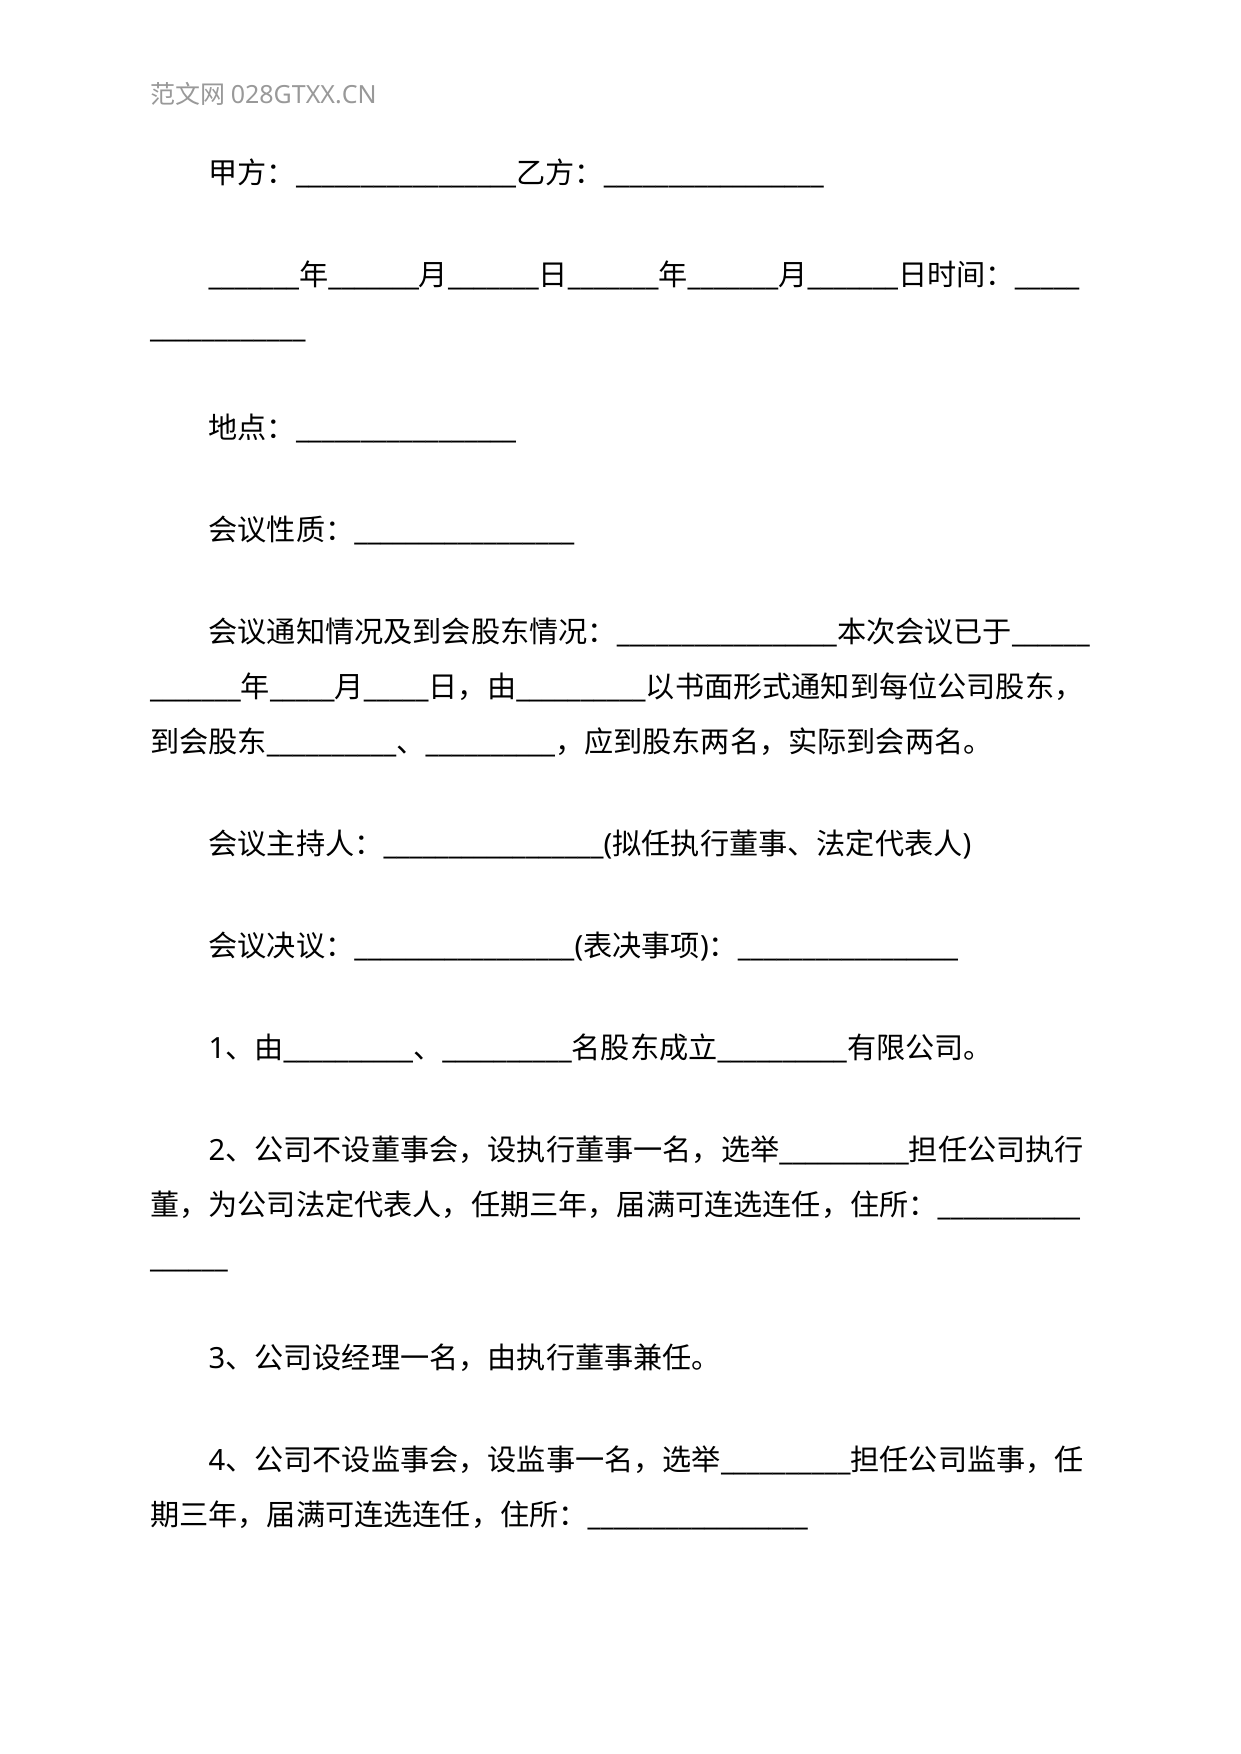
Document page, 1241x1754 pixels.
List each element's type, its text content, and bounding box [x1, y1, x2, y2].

text 会议决议：_________________(表决事项)：_________________ [150, 923, 1090, 965]
text 会议性质：_________________ [150, 507, 1090, 549]
text _______年_______月_______日_______年_______月_______日时间：_________________ [150, 252, 1090, 346]
text 3、公司设经理一名，由执行董事兼任。 [150, 1334, 1090, 1377]
text 会议通知情况及到会股东情况：_________________本次会议已于_____________年_____月_____日，由__________以书面形式通知到每位公司股东，到会股东__________、__________，应到股东两名，实际到会两名。 [150, 609, 1090, 761]
text 甲方：_________________乙方：_________________ [150, 150, 1090, 192]
text 1、由__________、__________名股东成立__________有限公司。 [150, 1024, 1090, 1067]
text 2、公司不设董事会，设执行董事一名，选举__________担任公司执行董，为公司法定代表人，任期三年，届满可连选连任，住所：_________________ [150, 1127, 1090, 1276]
text 4、公司不设监事会，设监事一名，选举__________担任公司监事，任期三年，届满可连选连任，住所：_________________ [150, 1436, 1090, 1534]
text 会议主持人：_________________(拟任执行董事、法定代表人) [150, 821, 1090, 863]
text 地点：_________________ [150, 405, 1090, 447]
